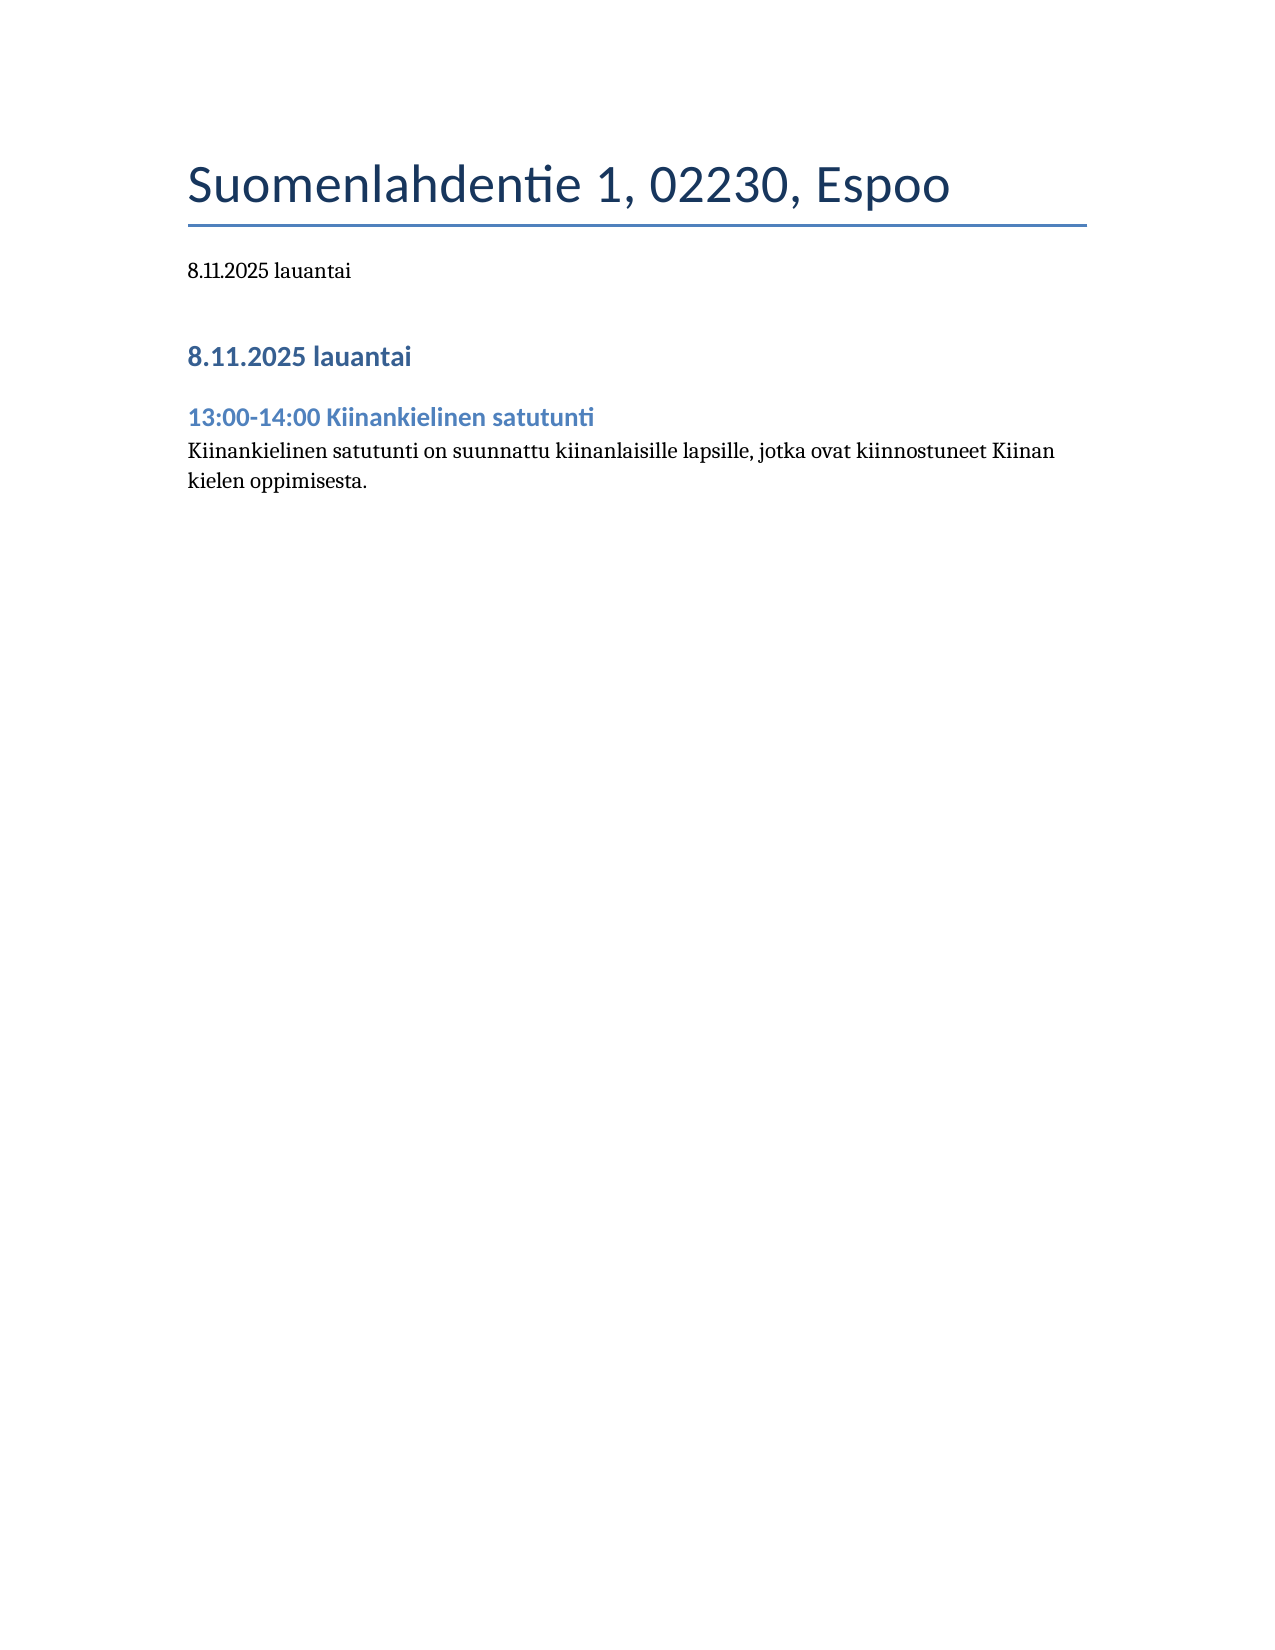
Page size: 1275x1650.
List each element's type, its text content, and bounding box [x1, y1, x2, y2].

subtitle 8.11.2025 lauantai [187, 338, 1087, 374]
text Kiinankielinen satutunti on suunnattu kiinanlaisille lapsille, jotka ovat kiinnostuneet Kiinan kielen oppimisesta. [187, 438, 1087, 494]
subtitle 13:00-14:00 Kiinankielinen satutunti [187, 400, 1087, 433]
title Suomenlahdentie 1, 02230, Espoo [187, 150, 1087, 227]
text 8.11.2025 lauantai [187, 258, 1087, 284]
